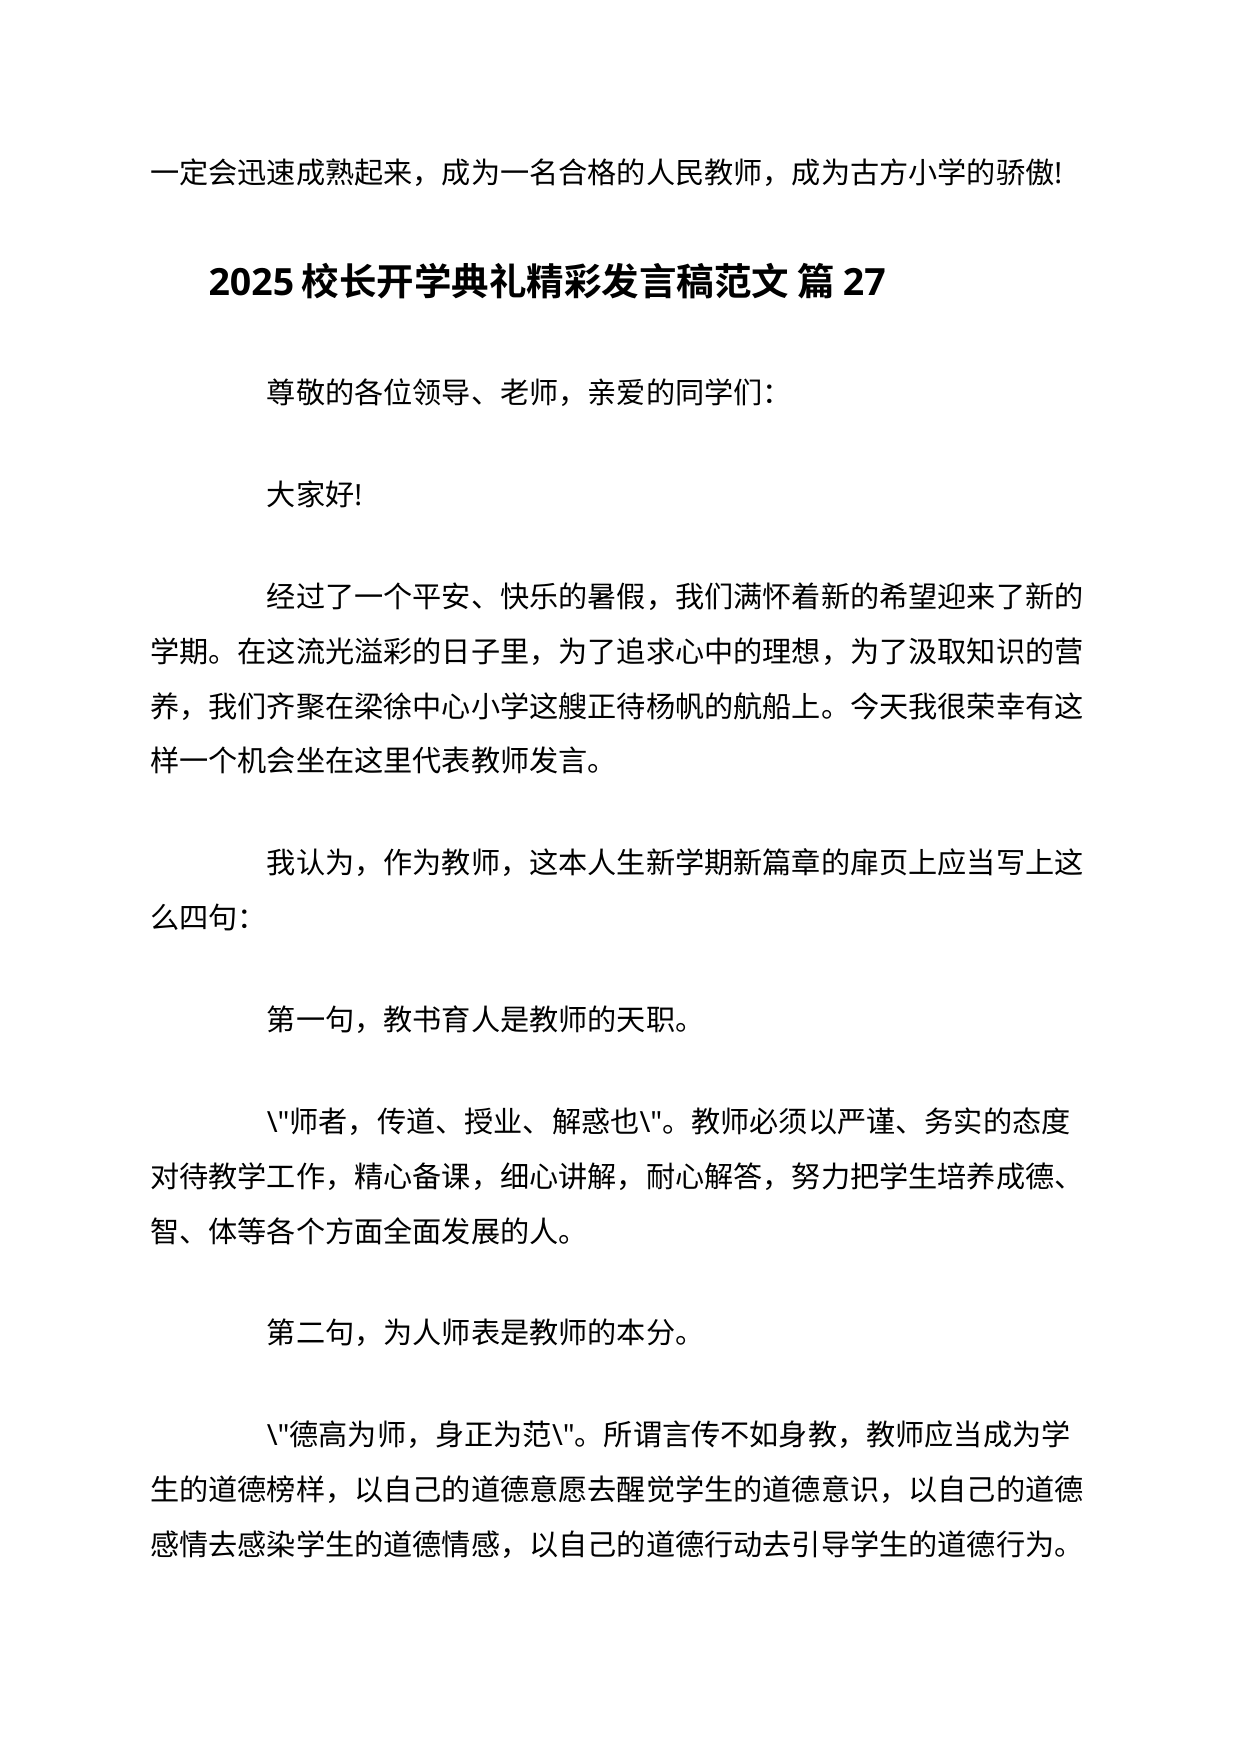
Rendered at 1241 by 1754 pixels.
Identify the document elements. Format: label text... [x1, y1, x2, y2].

text 第一句，教书育人是教师的天职。 [150, 996, 1090, 1039]
text 第二句，为人师表是教师的本分。 [150, 1310, 1090, 1352]
text 我认为，作为教师，这本人生新学期新篇章的扉页上应当写上这么四句： [150, 840, 1090, 937]
text 尊敬的各位领导、老师，亲爱的同学们： [150, 369, 1090, 412]
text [150, 150, 1090, 192]
text \"德高为师，身正为范\"。所谓言传不如身教，教师应当成为学生的道德榜样，以自己的道德意愿去醒觉学生的道德意识，以自己的道德感情去感染学生的道德情感，以自己的道德行动去引导学生的道德行为。 [150, 1412, 1090, 1564]
text 经过了一个平安、快乐的暑假，我们满怀着新的希望迎来了新的学期。在这流光溢彩的日子里，为了追求心中的理想，为了汲取知识的营养，我们齐聚在梁徐中心小学这艘正待杨帆的航船上。今天我很荣幸有这样一个机会坐在这里代表教师发言。 [150, 573, 1090, 780]
text 2025校长开学典礼精彩发言稿范文 篇27 [150, 252, 1090, 306]
text \"师者，传道、授业、解惑也\"。教师必须以严谨、务实的态度对待教学工作，精心备课，细心讲解，耐心解答，努力把学生培养成德、智、体等各个方面全面发展的人。 [150, 1098, 1090, 1250]
text 大家好! [150, 471, 1090, 514]
